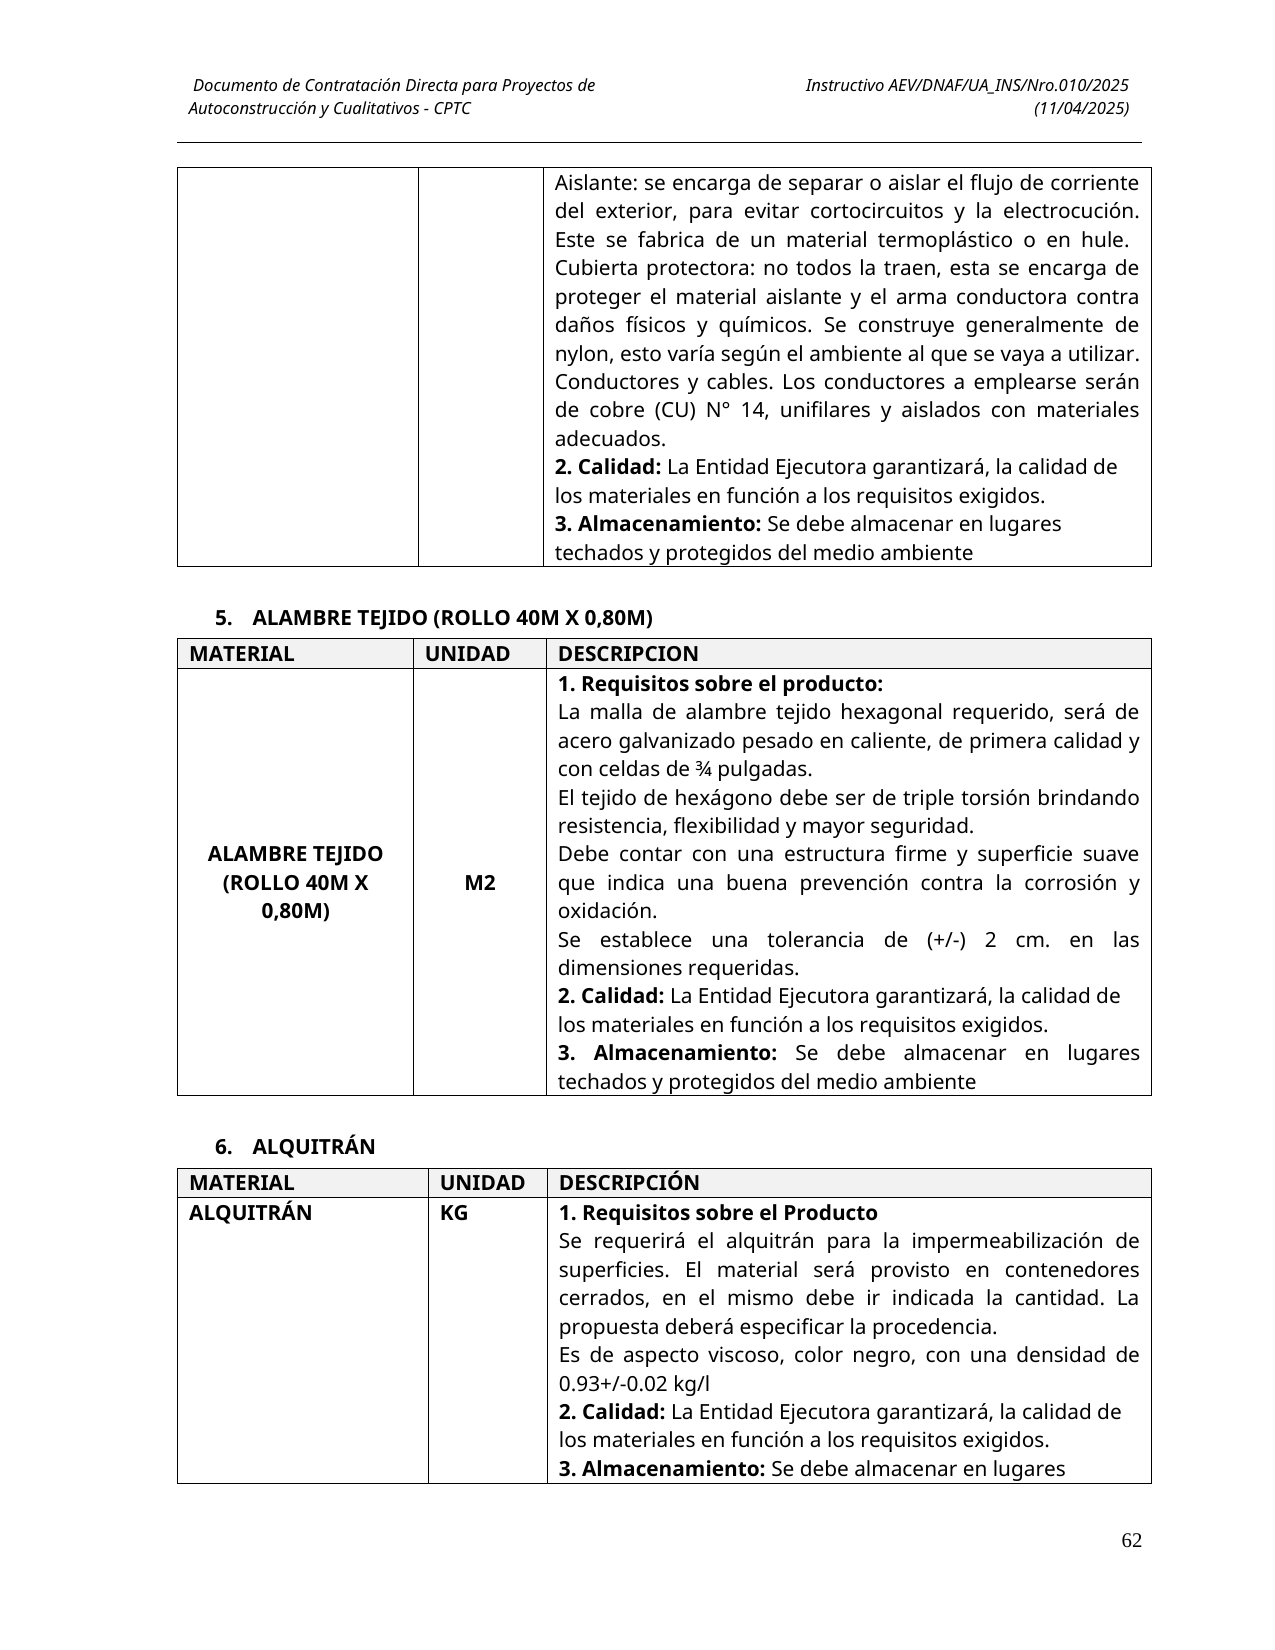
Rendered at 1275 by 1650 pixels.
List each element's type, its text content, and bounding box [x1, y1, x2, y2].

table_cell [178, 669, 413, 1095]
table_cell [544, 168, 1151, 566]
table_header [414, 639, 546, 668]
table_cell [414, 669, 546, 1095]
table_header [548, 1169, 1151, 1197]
list ALAMBRE TEJIDO (ROLLO 40M X 0,80M) [215, 603, 1142, 631]
list ALQUITRÁN [215, 1132, 1142, 1160]
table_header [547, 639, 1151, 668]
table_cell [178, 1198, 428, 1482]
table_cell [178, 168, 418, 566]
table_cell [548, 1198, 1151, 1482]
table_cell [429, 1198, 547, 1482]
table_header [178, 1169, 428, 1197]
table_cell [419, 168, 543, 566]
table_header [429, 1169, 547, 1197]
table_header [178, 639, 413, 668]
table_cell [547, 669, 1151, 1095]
